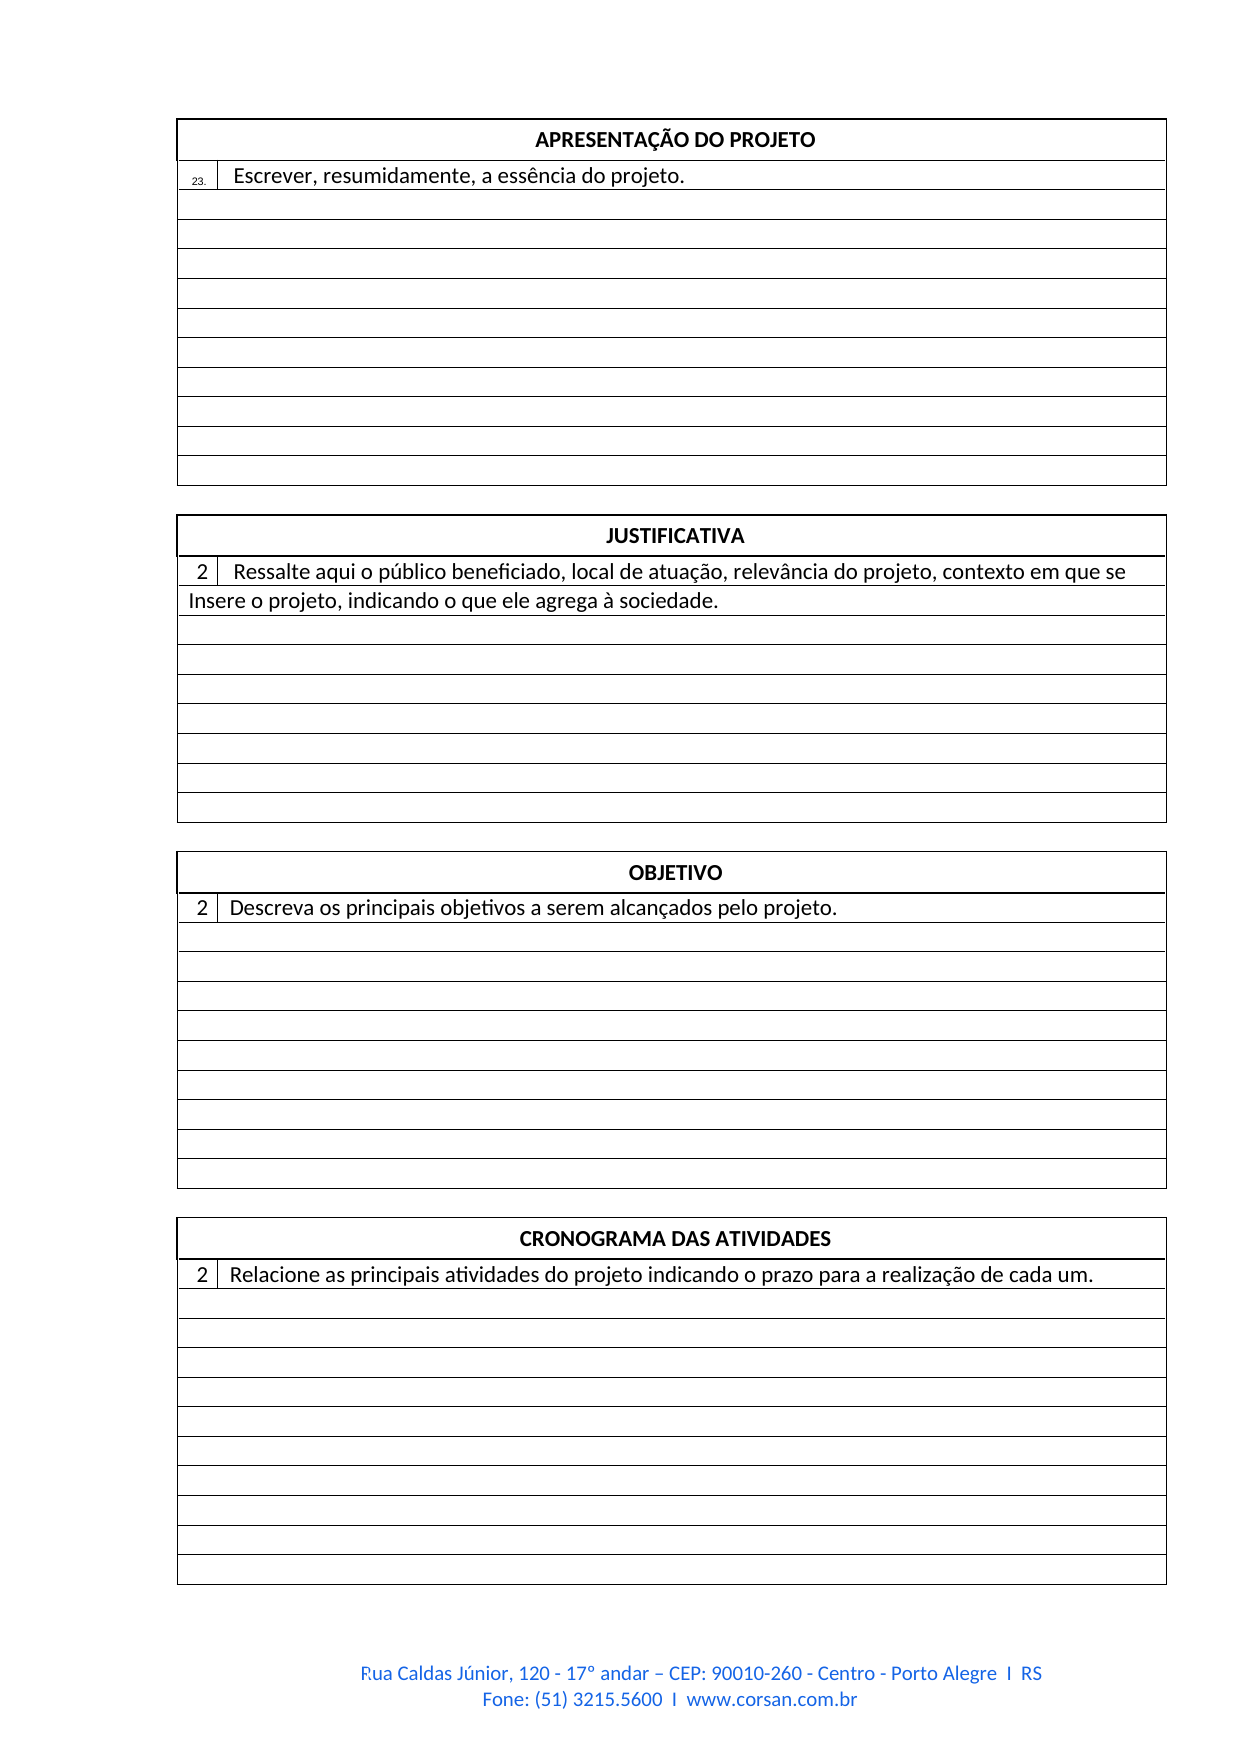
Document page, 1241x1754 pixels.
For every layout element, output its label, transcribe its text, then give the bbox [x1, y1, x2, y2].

table_cell [178, 456, 1166, 485]
table_cell [178, 1318, 1166, 1347]
table_cell [178, 675, 1166, 703]
table_cell Insere o projeto, indicando o que ele agrega à sociedade. [178, 585, 1166, 614]
table_cell [178, 189, 1166, 219]
table_cell [178, 1130, 1166, 1158]
table_cell Relacione as principais atividades do projeto indicando o prazo para a realização de cada um. [218, 1258, 1166, 1288]
table_cell [178, 1526, 1166, 1554]
table_cell [178, 220, 1166, 248]
table_header OBJETIVO [178, 852, 1166, 892]
table_cell [178, 1437, 1166, 1465]
table_cell 26. [178, 1259, 217, 1288]
table_header JUSTIFICATIVA [178, 516, 1166, 555]
table_cell [178, 1555, 1166, 1584]
table_cell [178, 982, 1166, 1010]
table_cell [178, 1011, 1166, 1040]
table_cell [178, 368, 1166, 396]
table_cell [178, 1407, 1166, 1436]
table_cell [178, 309, 1166, 337]
table_cell [178, 1378, 1166, 1406]
table_cell [178, 1288, 1166, 1317]
table_cell [178, 1041, 1166, 1069]
table_cell [178, 615, 1166, 644]
table_cell [178, 161, 217, 189]
table_header CRONOGRAMA DAS ATIVIDADES [178, 1218, 1166, 1258]
table_cell [178, 734, 1166, 762]
table_cell [178, 793, 1166, 822]
table_cell [178, 1071, 1166, 1099]
table_cell [178, 427, 1166, 455]
table_cell [178, 1496, 1166, 1524]
table_cell Descreva os principais objetivos a serem alcançados pelo projeto. [218, 892, 1166, 922]
table_cell [178, 764, 1166, 792]
table_cell [178, 922, 1166, 951]
table_cell [178, 279, 1166, 307]
table_cell [178, 704, 1166, 733]
table_header APRESENTAÇÃO DO PROJETO [178, 120, 1166, 159]
table_cell [178, 397, 1166, 426]
table_cell [178, 249, 1166, 278]
table_cell Ressalte aqui o público beneficiado, local de atuação, relevância do projeto, contexto em que se [218, 555, 1166, 585]
table_cell [178, 951, 1166, 981]
table_cell Escrever, resumidamente, a essência do projeto. [218, 160, 1166, 189]
table_cell [178, 1348, 1166, 1377]
table_cell 25. [178, 893, 217, 922]
table_cell [178, 645, 1166, 674]
table_cell [178, 1100, 1166, 1129]
table_cell [178, 338, 1166, 367]
table_cell 24. [178, 556, 217, 585]
table_cell [178, 1466, 1166, 1495]
table_cell [178, 1159, 1166, 1188]
